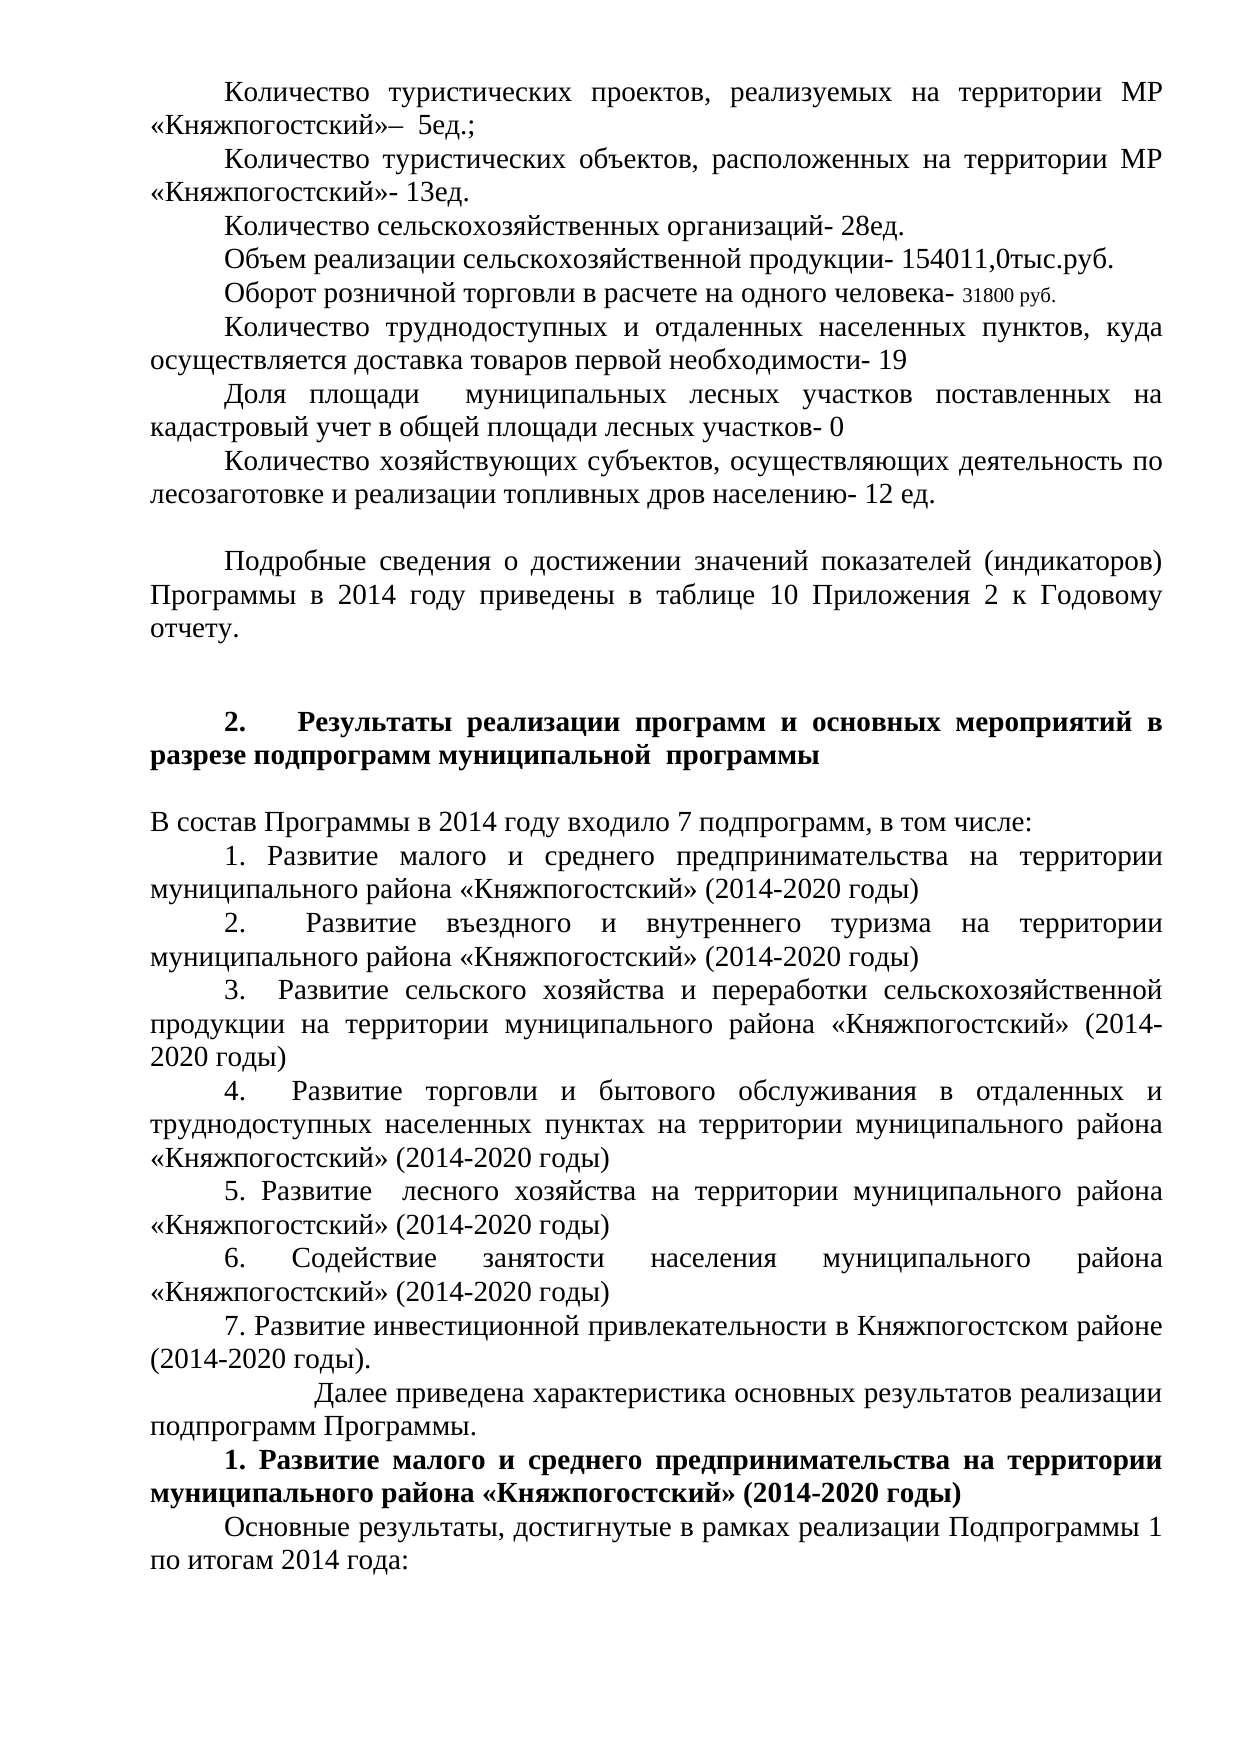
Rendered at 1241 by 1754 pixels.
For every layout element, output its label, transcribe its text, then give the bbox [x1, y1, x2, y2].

text 1. Развитие малого и среднего предпринимательства на территории муниципального района «Княжпогостский» (2014-2020 годы) [150, 838, 1163, 905]
text Основные результаты, достигнутые в рамках реализации Подпрограммы 1 по итогам 2014 года: [150, 1509, 1163, 1576]
text 1. Развитие малого и среднего предпринимательства на территории муниципального района «Княжпогостский» (2014-2020 годы) [150, 1442, 1163, 1509]
text 5. Развитие лесного хозяйства на территории муниципального района «Княжпогостский» (2014-2020 годы) [150, 1173, 1163, 1241]
text Количество туристических проектов, реализуемых на территории МР «Княжпогостский»– 5ед.; [150, 74, 1163, 141]
text Количество труднодоступных и отдаленных населенных пунктов, куда осуществляется доставка товаров первой необходимости- 19 [150, 309, 1163, 376]
text 7. Развитие инвестиционной привлекательности в Княжпогостском районе (2014-2020 годы). [150, 1308, 1163, 1375]
text Количество хозяйствующих субъектов, осуществляющих деятельность по лесозаготовке и реализации топливных дров населению- 12 ед. [150, 443, 1163, 510]
text 6. Содействие занятости населения муниципального района «Княжпогостский» (2014-2020 годы) [150, 1241, 1163, 1308]
text 2. Развитие въездного и внутреннего туризма на территории муниципального района «Княжпогостский» (2014-2020 годы) [150, 905, 1163, 972]
text Подробные сведения о достижении значений показателей (индикаторов) Программы в 2014 году приведены в таблице 10 Приложения 2 к Годовому отчету. [150, 543, 1163, 644]
text Количество сельскохозяйственных организаций- 28ед. [150, 208, 1163, 242]
text Далее приведена характеристика основных результатов реализации подпрограмм Программы. [150, 1375, 1163, 1442]
text В состав Программы в 2014 году входило 7 подпрограмм, в том числе: [150, 804, 1163, 838]
text Количество туристических объектов, расположенных на территории МР «Княжпогостский»- 13ед. [150, 141, 1163, 208]
text 3. Развитие сельского хозяйства и переработки сельскохозяйственной продукции на территории муниципального района «Княжпогостский» (2014-2020 годы) [150, 972, 1163, 1073]
text Объем реализации сельскохозяйственной продукции- 154011,0тыс.руб. [150, 242, 1163, 275]
text 4. Развитие торговли и бытового обслуживания в отдаленных и труднодоступных населенных пунктах на территории муниципального района «Княжпогостский» (2014-2020 годы) [150, 1073, 1163, 1173]
text Доля площади муниципальных лесных участков поставленных на кадастровый учет в общей площади лесных участков- 0 [150, 376, 1163, 443]
text Оборот розничной торговли в расчете на одного человека- 31800 руб. [150, 275, 1163, 309]
list Результаты реализации программ и основных мероприятий в разрезе подпрограмм муниципальной программы [150, 704, 1163, 771]
